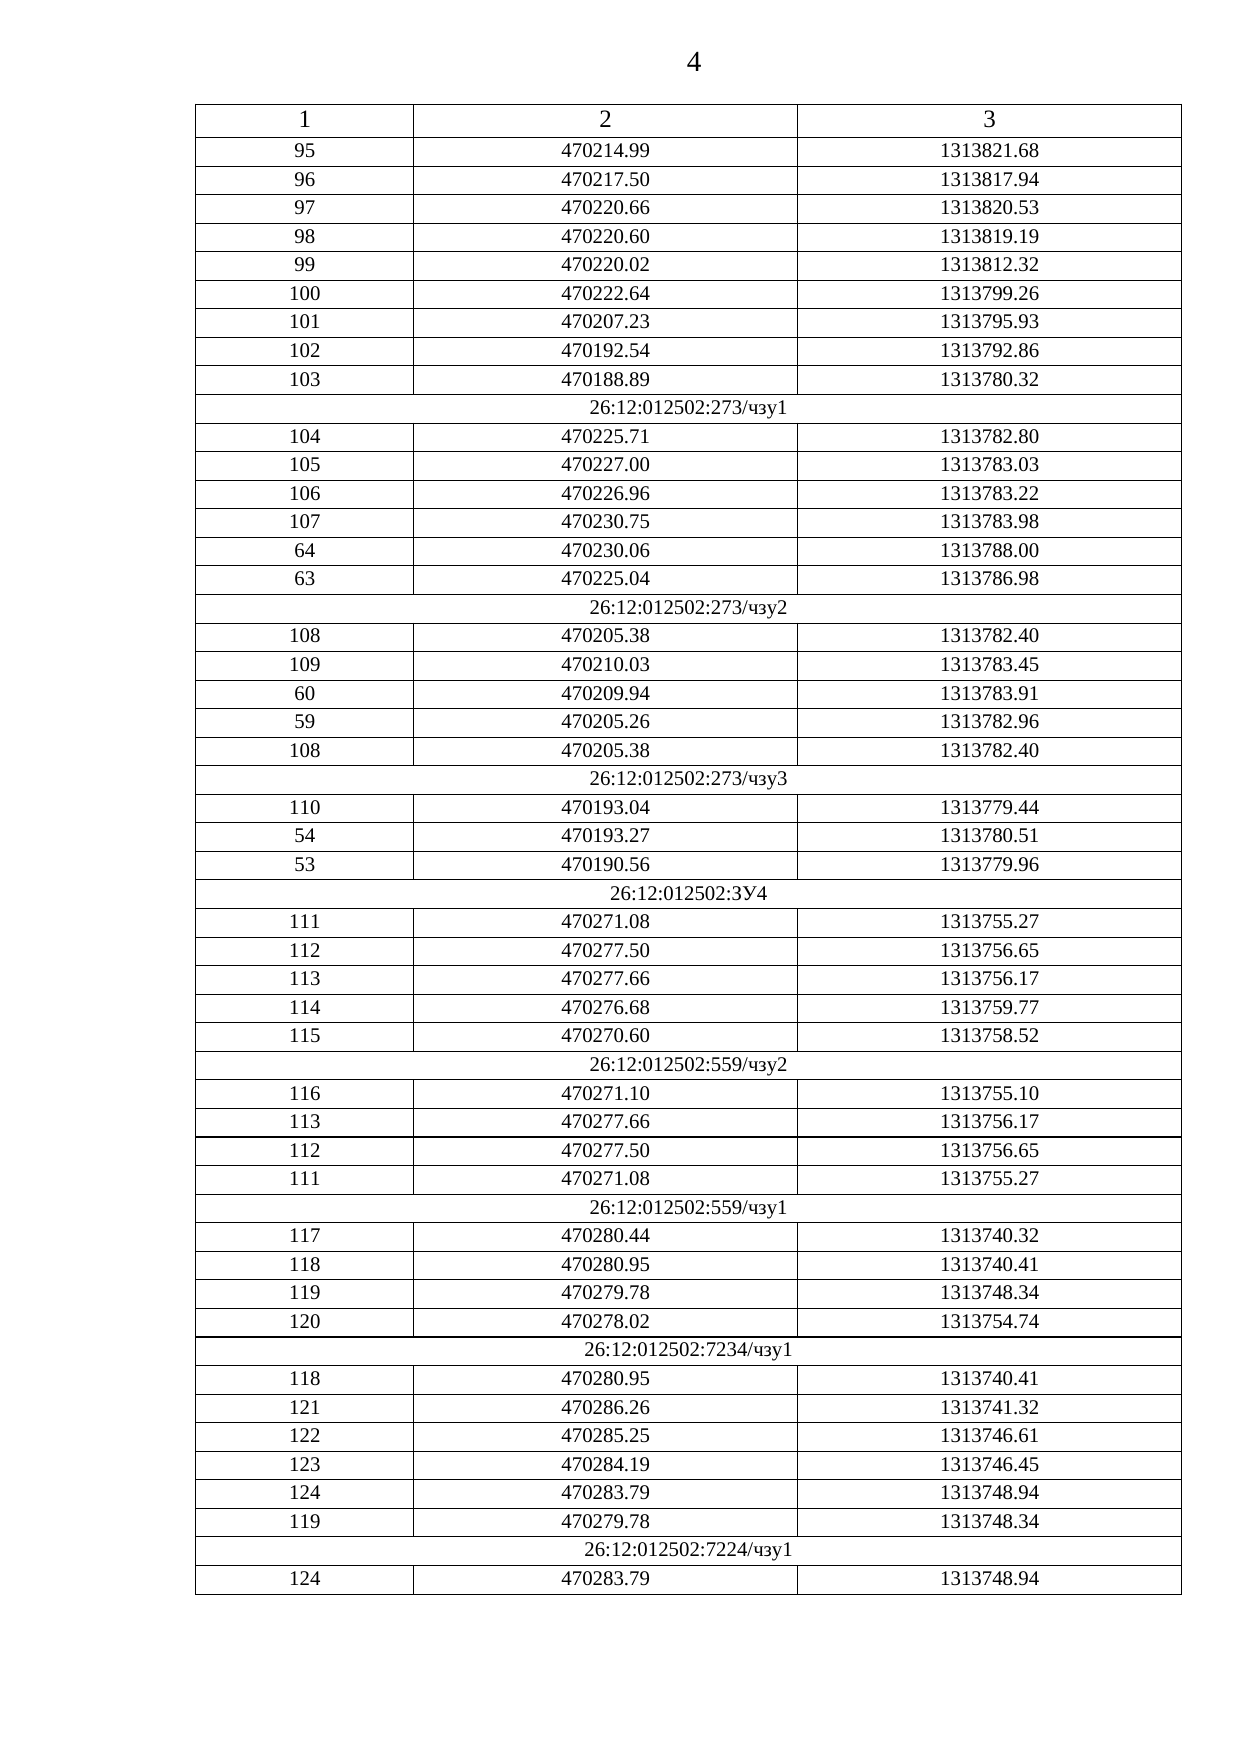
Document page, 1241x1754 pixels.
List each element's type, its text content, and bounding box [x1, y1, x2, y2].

table_cell 1313812.32 [798, 252, 1181, 280]
table_cell 113 [196, 1109, 413, 1136]
table_cell 119 [196, 1509, 413, 1536]
table_cell 470284.19 [414, 1452, 797, 1479]
table_cell 470225.04 [414, 566, 797, 594]
table_cell 470205.38 [414, 624, 797, 651]
table_cell 470205.38 [414, 738, 797, 765]
table_cell 105 [196, 452, 413, 479]
table_cell 1313782.96 [798, 709, 1181, 737]
table_cell 470280.44 [414, 1223, 797, 1251]
table_cell 470222.64 [414, 281, 797, 308]
table_cell 470192.54 [414, 338, 797, 365]
table_cell 1313758.52 [798, 1023, 1181, 1051]
table_cell 117 [196, 1223, 413, 1251]
table_cell 1313748.94 [798, 1480, 1181, 1508]
table_cell 470278.02 [414, 1309, 797, 1336]
table_cell 1313780.51 [798, 823, 1181, 851]
table_cell 59 [196, 709, 413, 737]
table_cell 26:12:012502:559/чзу1 [196, 1195, 1181, 1222]
table_cell 118 [196, 1366, 413, 1393]
table_cell 1313820.53 [798, 195, 1181, 223]
table_cell 1313819.19 [798, 224, 1181, 251]
table_cell 1313783.45 [798, 652, 1181, 679]
table_cell 26:12:012502:273/чзу2 [196, 595, 1181, 622]
table_cell 97 [196, 195, 413, 223]
table_cell 124 [196, 1480, 413, 1508]
table_cell 26:12:012502:7234/чзу1 [196, 1338, 1181, 1365]
table_cell 470280.95 [414, 1252, 797, 1279]
table_cell 470214.99 [414, 138, 797, 166]
table_cell 470210.03 [414, 652, 797, 679]
table_cell 470271.10 [414, 1080, 797, 1108]
table_cell 112 [196, 1138, 413, 1165]
table_cell 470285.25 [414, 1423, 797, 1451]
table_cell 1313756.65 [798, 1138, 1181, 1165]
table_cell 1313783.98 [798, 509, 1181, 537]
table_cell 1313779.96 [798, 852, 1181, 879]
table_cell 1313795.93 [798, 309, 1181, 337]
table_cell 1313783.91 [798, 681, 1181, 708]
table_cell 121 [196, 1395, 413, 1422]
table_cell 470277.66 [414, 1109, 797, 1136]
table_cell 1313792.86 [798, 338, 1181, 365]
table_cell 470217.50 [414, 167, 797, 194]
table_cell 114 [196, 995, 413, 1022]
table_cell 111 [196, 909, 413, 937]
table_cell 470271.08 [414, 1166, 797, 1193]
table_cell 1313783.03 [798, 452, 1181, 479]
table_cell 470271.08 [414, 909, 797, 937]
table_cell 470207.23 [414, 309, 797, 337]
table_cell 1313782.40 [798, 738, 1181, 765]
table_cell 470283.79 [414, 1566, 797, 1593]
table_cell 54 [196, 823, 413, 851]
table_cell 98 [196, 224, 413, 251]
table_cell 470205.26 [414, 709, 797, 737]
table_cell 1313821.68 [798, 138, 1181, 166]
table_cell 111 [196, 1166, 413, 1193]
table_cell 53 [196, 852, 413, 879]
table_cell 1313748.94 [798, 1566, 1181, 1593]
table_cell 470225.71 [414, 424, 797, 451]
table_header 2 [414, 105, 797, 137]
table_cell 100 [196, 281, 413, 308]
table_cell 124 [196, 1566, 413, 1593]
table_cell 470209.94 [414, 681, 797, 708]
table_cell 113 [196, 966, 413, 994]
table_cell 470190.56 [414, 852, 797, 879]
table_cell 1313779.44 [798, 795, 1181, 822]
table_cell 470220.60 [414, 224, 797, 251]
table_cell 470230.06 [414, 538, 797, 565]
table_cell 1313746.61 [798, 1423, 1181, 1451]
table_cell 95 [196, 138, 413, 166]
table_cell 102 [196, 338, 413, 365]
table_cell 115 [196, 1023, 413, 1051]
table_cell 26:12:012502:559/чзу2 [196, 1052, 1181, 1079]
table_cell 1313782.40 [798, 624, 1181, 651]
table_cell 470220.02 [414, 252, 797, 280]
table_cell 26:12:012502:7224/чзу1 [196, 1537, 1181, 1565]
table_cell 470230.75 [414, 509, 797, 537]
table_cell 1313759.77 [798, 995, 1181, 1022]
table_cell 1313748.34 [798, 1509, 1181, 1536]
table_cell 120 [196, 1309, 413, 1336]
table_cell 109 [196, 652, 413, 679]
table_cell 470277.66 [414, 966, 797, 994]
table_cell 1313817.94 [798, 167, 1181, 194]
table_cell 470280.95 [414, 1366, 797, 1393]
table_cell 470276.68 [414, 995, 797, 1022]
table_cell 1313740.41 [798, 1366, 1181, 1393]
table_cell 1313756.65 [798, 938, 1181, 965]
table_cell 470270.60 [414, 1023, 797, 1051]
table_cell 470227.00 [414, 452, 797, 479]
table_cell 103 [196, 366, 413, 394]
table_header 3 [798, 105, 1181, 137]
table_cell 64 [196, 538, 413, 565]
table_cell 1313756.17 [798, 1109, 1181, 1136]
table_cell 26:12:012502:273/чзу3 [196, 766, 1181, 794]
table_cell 108 [196, 738, 413, 765]
table_cell 119 [196, 1280, 413, 1308]
table_cell 470226.96 [414, 481, 797, 508]
table_cell 470286.26 [414, 1395, 797, 1422]
table_cell 470277.50 [414, 938, 797, 965]
table_cell 101 [196, 309, 413, 337]
table_cell 116 [196, 1080, 413, 1108]
table_cell 26:12:012502:ЗУ4 [196, 880, 1181, 908]
table_cell 1313783.22 [798, 481, 1181, 508]
table_cell 1313756.17 [798, 966, 1181, 994]
table_cell 1313755.27 [798, 1166, 1181, 1193]
table_cell 470277.50 [414, 1138, 797, 1165]
table_cell 1313782.80 [798, 424, 1181, 451]
table_cell 99 [196, 252, 413, 280]
table_cell 96 [196, 167, 413, 194]
table_cell 1313788.00 [798, 538, 1181, 565]
table_cell 60 [196, 681, 413, 708]
table_cell 1313754.74 [798, 1309, 1181, 1336]
table_cell 470193.04 [414, 795, 797, 822]
table_cell 107 [196, 509, 413, 537]
table_cell 108 [196, 624, 413, 651]
table_cell 118 [196, 1252, 413, 1279]
table_cell 470220.66 [414, 195, 797, 223]
table_cell 1313780.32 [798, 366, 1181, 394]
table_cell 1313746.45 [798, 1452, 1181, 1479]
table_cell 1313799.26 [798, 281, 1181, 308]
table_cell 1313786.98 [798, 566, 1181, 594]
table_cell 1313741.32 [798, 1395, 1181, 1422]
table_cell 106 [196, 481, 413, 508]
table_cell 470279.78 [414, 1280, 797, 1308]
table_cell 123 [196, 1452, 413, 1479]
table_cell 63 [196, 566, 413, 594]
table_cell 470279.78 [414, 1509, 797, 1536]
table_cell 110 [196, 795, 413, 822]
table_cell 1313748.34 [798, 1280, 1181, 1308]
table_cell 1313740.32 [798, 1223, 1181, 1251]
table_cell 122 [196, 1423, 413, 1451]
table_cell 470193.27 [414, 823, 797, 851]
table_cell 26:12:012502:273/чзу1 [196, 395, 1181, 422]
table_cell 112 [196, 938, 413, 965]
table_cell 1313755.10 [798, 1080, 1181, 1108]
table_header 1 [196, 105, 413, 137]
table_cell 104 [196, 424, 413, 451]
table_cell 470283.79 [414, 1480, 797, 1508]
table_cell 1313740.41 [798, 1252, 1181, 1279]
table_cell 470188.89 [414, 366, 797, 394]
table_cell 1313755.27 [798, 909, 1181, 937]
